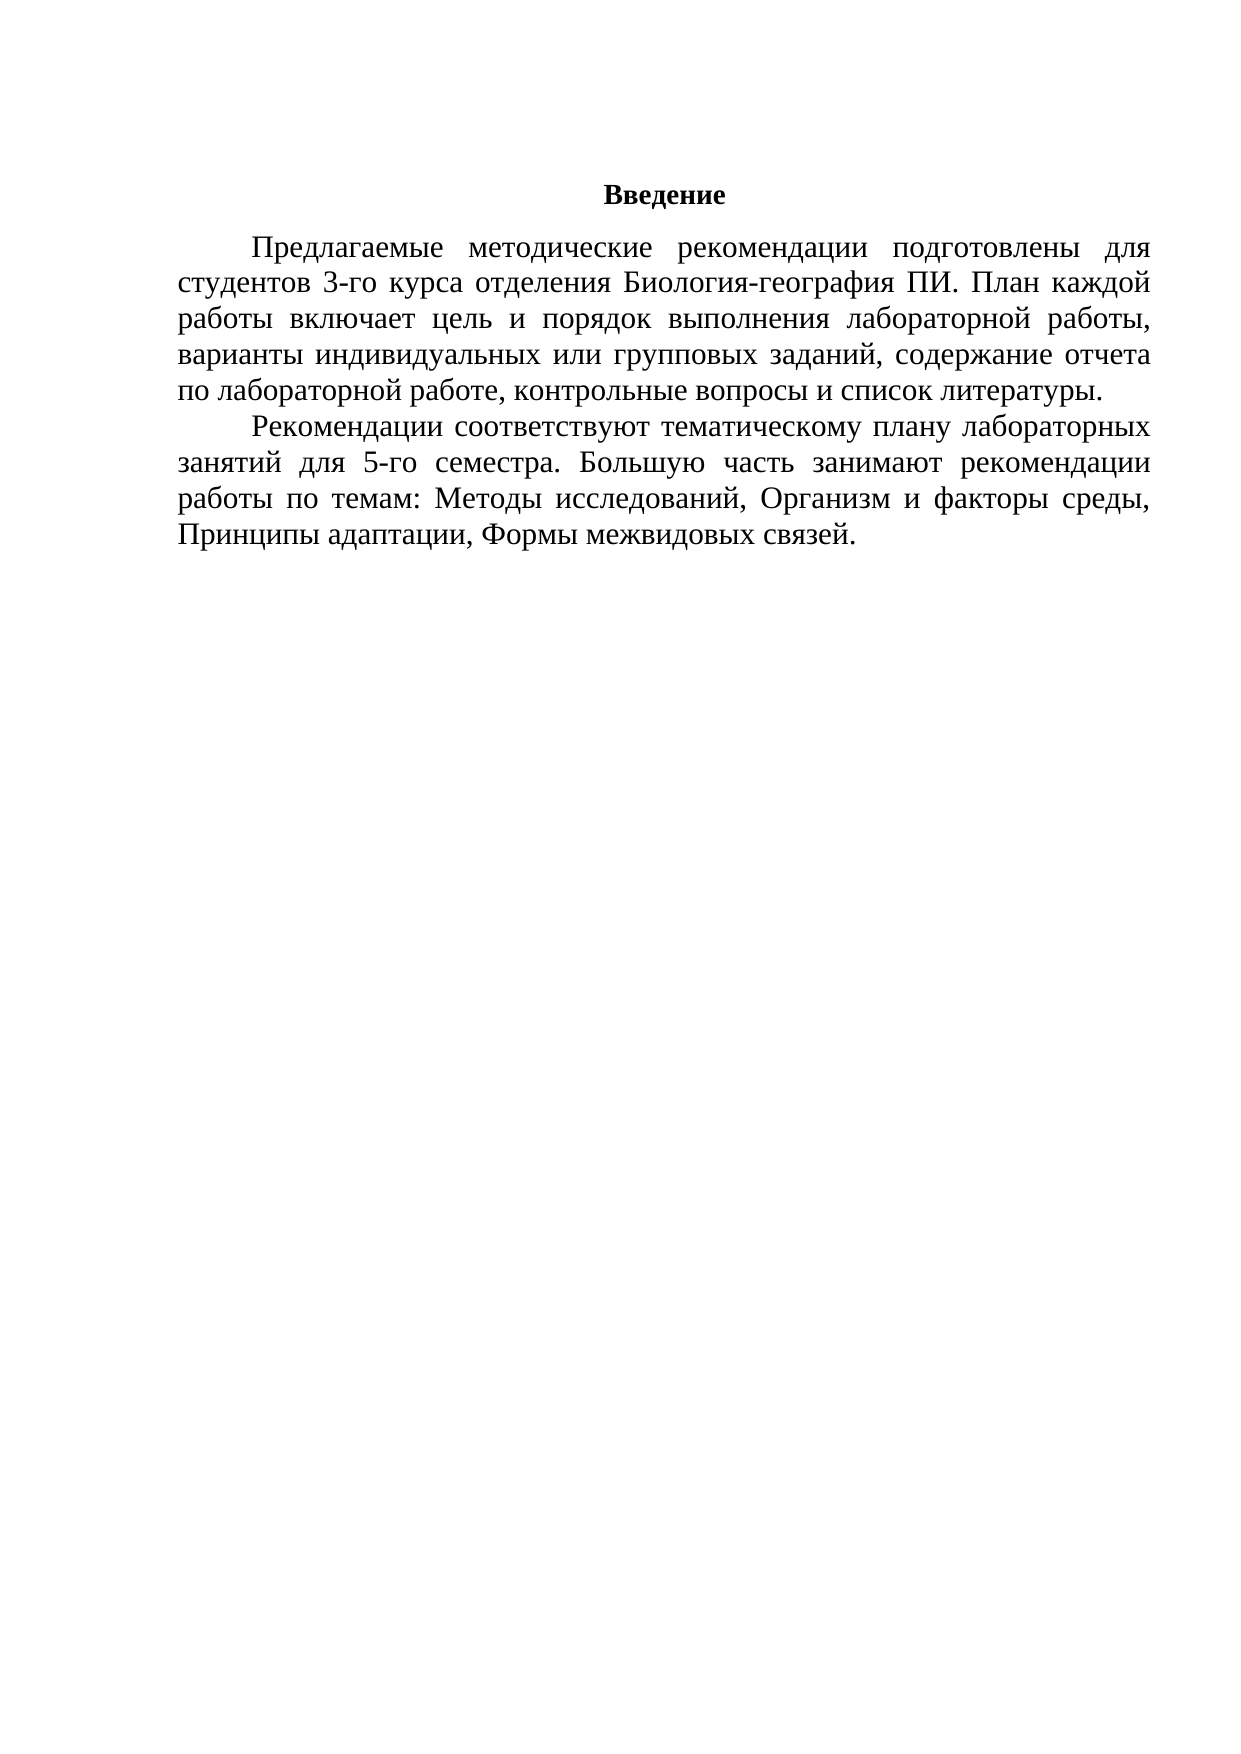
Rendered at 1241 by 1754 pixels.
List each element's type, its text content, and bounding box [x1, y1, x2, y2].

text Рекомендации соответствуют тематическому плану лабораторных занятий для 5-го семестра. Большую часть занимают рекомендации работы по темам: Методы исследований, Организм и факторы среды, Принципы адаптации, Формы межвидовых связей. [177, 407, 1152, 551]
text Предлагаемые методические рекомендации подготовлены для студентов 3-го курса отделения Биология-география ПИ. План каждой работы включает цель и порядок выполнения лабораторной работы, варианты индивидуальных или групповых заданий, содержание отчета по лабораторной работе, контрольные вопросы и список литературы. [177, 228, 1152, 407]
text Введение [177, 177, 1152, 211]
